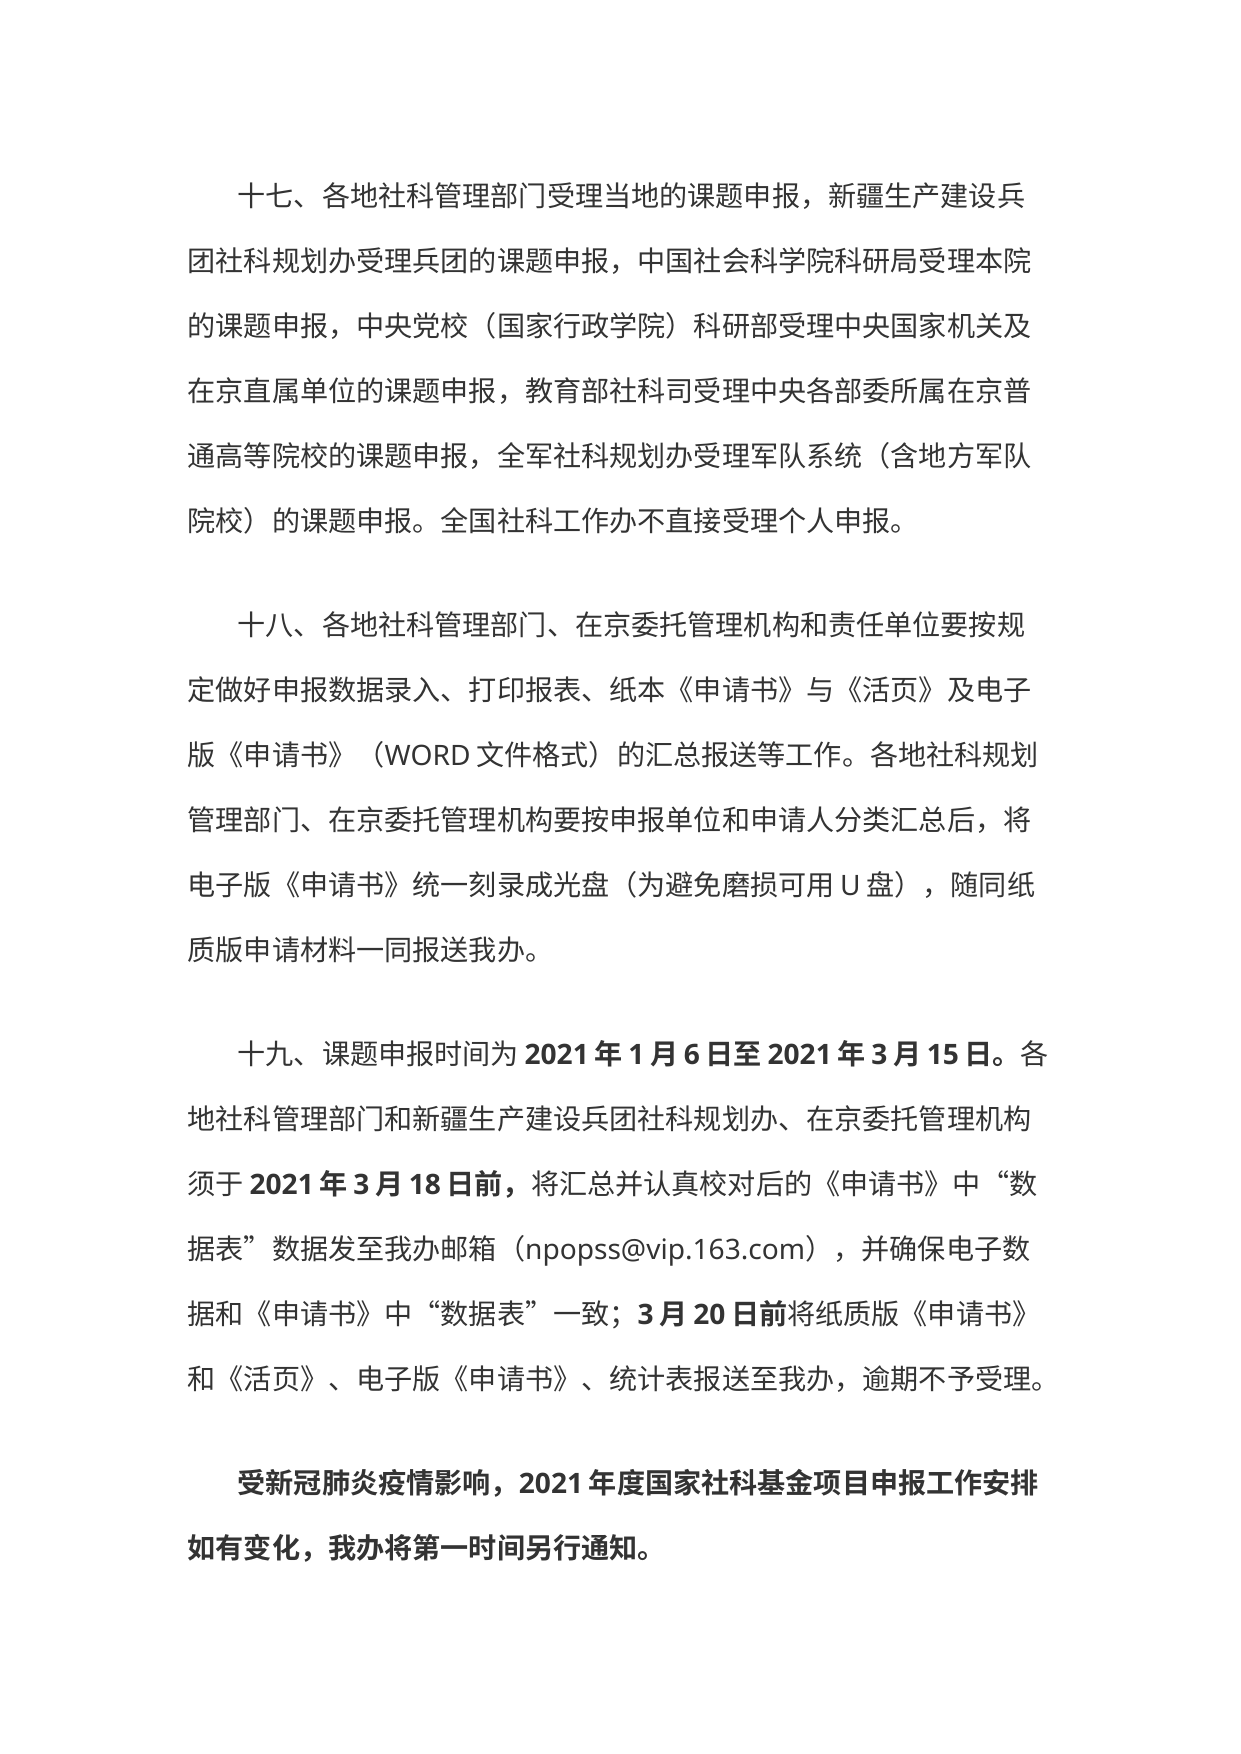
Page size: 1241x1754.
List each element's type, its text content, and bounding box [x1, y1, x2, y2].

text 十八、各地社科管理部门、在京委托管理机构和责任单位要按规定做好申报数据录入、打印报表、纸本《申请书》与《活页》及电子版《申请书》（WORD文件格式）的汇总报送等工作。各地社科规划管理部门、在京委托管理机构要按申报单位和申请人分类汇总后，将电子版《申请书》统一刻录成光盘（为避免磨损可用U盘），随同纸质版申请材料一同报送我办。 [187, 591, 1053, 981]
text 受新冠肺炎疫情影响，2021年度国家社科基金项目申报工作安排如有变化，我办将第一时间另行通知。 [187, 1449, 1053, 1579]
text 十九、课题申报时间为2021年1月6日至2021年3月15日。各地社科管理部门和新疆生产建设兵团社科规划办、在京委托管理机构须于2021年3月18日前，将汇总并认真校对后的《申请书》中“数据表”数据发至我办邮箱（npopss@vip.163.com），并确保电子数据和《申请书》中“数据表”一致；3月20日前将纸质版《申请书》和《活页》、电子版《申请书》、统计表报送至我办，逾期不予受理。 [187, 1020, 1053, 1410]
text 十七、各地社科管理部门受理当地的课题申报，新疆生产建设兵团社科规划办受理兵团的课题申报，中国社会科学院科研局受理本院的课题申报，中央党校（国家行政学院）科研部受理中央国家机关及在京直属单位的课题申报，教育部社科司受理中央各部委所属在京普通高等院校的课题申报，全军社科规划办受理军队系统（含地方军队院校）的课题申报。全国社科工作办不直接受理个人申报。 [187, 162, 1053, 552]
